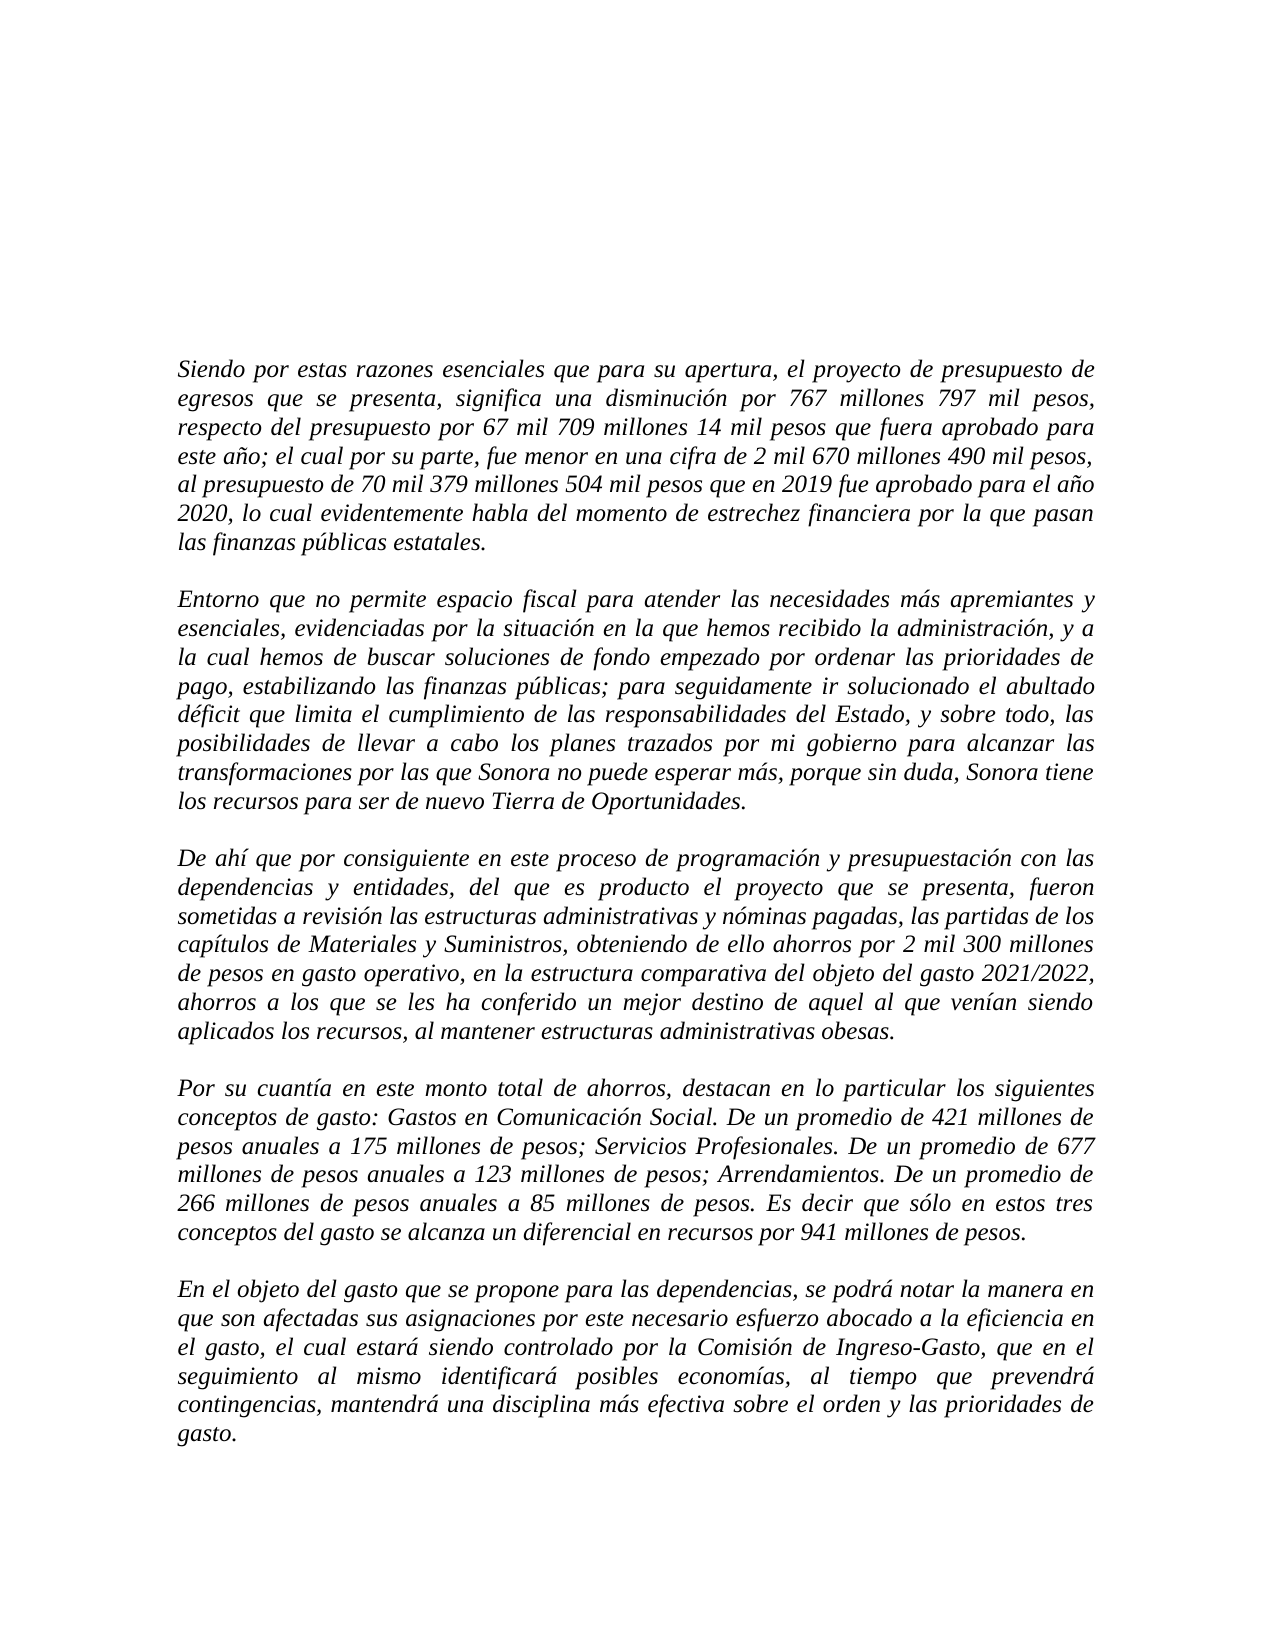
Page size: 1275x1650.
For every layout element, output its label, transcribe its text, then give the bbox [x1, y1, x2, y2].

text Por su cuantía en este monto total de ahorros, destacan en lo particular los siguientes conceptos de gasto: Gastos en Comunicación Social. De un promedio de 421 millones de pesos anuales a 175 millones de pesos; Servicios Profesionales. De un promedio de 677 millones de pesos anuales a 123 millones de pesos; Arrendamientos. De un promedio de 266 millones de pesos anuales a 85 millones de pesos. Es decir que sólo en estos tres conceptos del gasto se alcanza un diferencial en recursos por 941 millones de pesos. [177, 1073, 1098, 1246]
text Entorno que no permite espacio fiscal para atender las necesidades más apremiantes y esenciales, evidenciadas por la situación en la que hemos recibido la administración, y a la cual hemos de buscar soluciones de fondo empezado por ordenar las prioridades de pago, estabilizando las finanzas públicas; para seguidamente ir solucionado el abultado déficit que limita el cumplimiento de las responsabilidades del Estado, y sobre todo, las posibilidades de llevar a cabo los planes trazados por mi gobierno para alcanzar las transformaciones por las que Sonora no puede esperar más, porque sin duda, Sonora tiene los recursos para ser de nuevo Tierra de Oportunidades. [177, 584, 1098, 814]
text En el objeto del gasto que se propone para las dependencias, se podrá notar la manera en que son afectadas sus asignaciones por este necesario esfuerzo abocado a la eficiencia en el gasto, el cual estará siendo controlado por la Comisión de Ingreso-Gasto, que en el seguimiento al mismo identificará posibles economías, al tiempo que prevendrá contingencias, mantendrá una disciplina más efectiva sobre el orden y las prioridades de gasto. [177, 1274, 1098, 1447]
text De ahí que por consiguiente en este proceso de programación y presupuestación con las dependencias y entidades, del que es producto el proyecto que se presenta, fueron sometidas a revisión las estructuras administrativas y nóminas pagadas, las partidas de los capítulos de Materiales y Suministros, obteniendo de ello ahorros por 2 mil 300 millones de pesos en gasto operativo, en la estructura comparativa del objeto del gasto 2021/2022, ahorros a los que se les ha conferido un mejor destino de aquel al que venían siendo aplicados los recursos, al mantener estructuras administrativas obesas. [177, 843, 1098, 1044]
text Siendo por estas razones esenciales que para su apertura, el proyecto de presupuesto de egresos que se presenta, significa una disminución por 767 millones 797 mil pesos, respecto del presupuesto por 67 mil 709 millones 14 mil pesos que fuera aprobado para este año; el cual por su parte, fue menor en una cifra de 2 mil 670 millones 490 mil pesos, al presupuesto de 70 mil 379 millones 504 mil pesos que en 2019 fue aprobado para el año 2020, lo cual evidentemente habla del momento de estrechez financiera por la que pasan las finanzas públicas estatales. [177, 354, 1098, 556]
